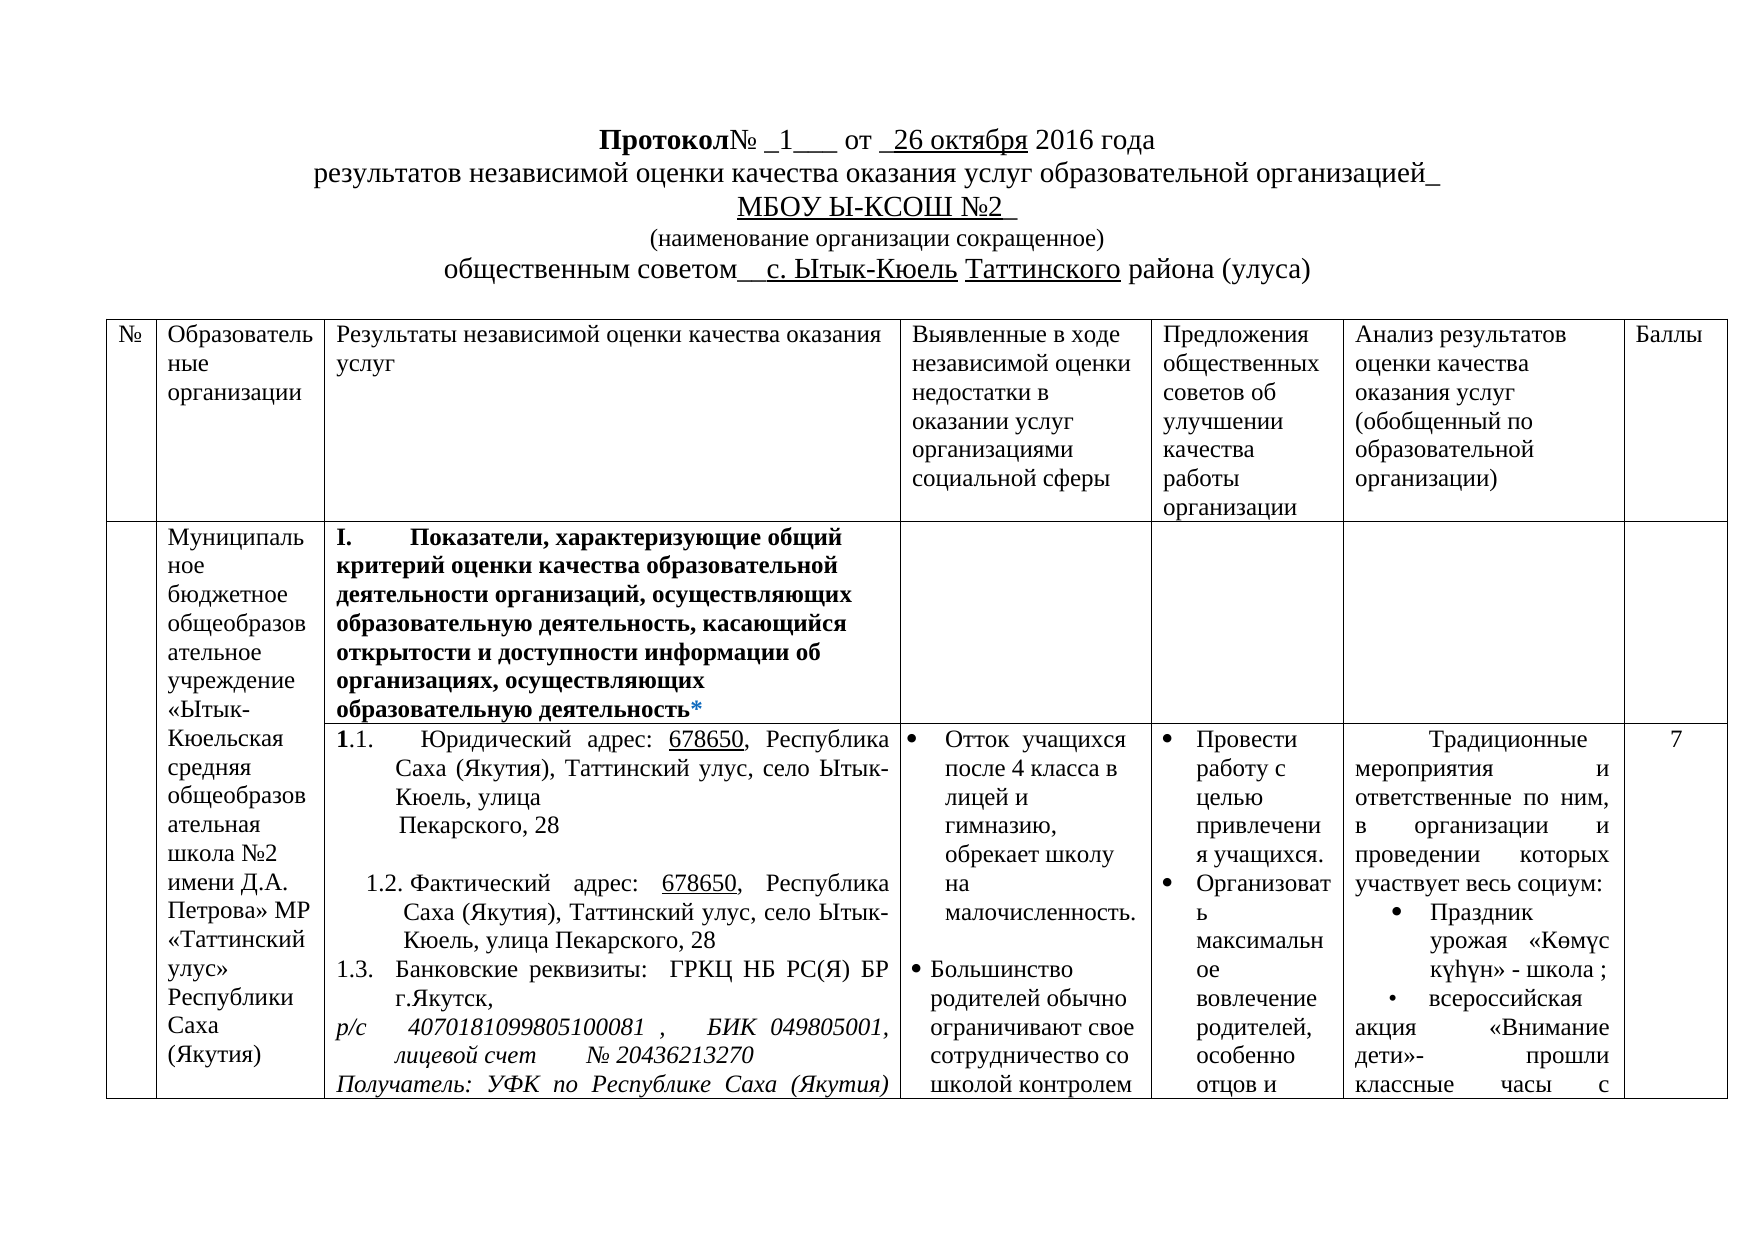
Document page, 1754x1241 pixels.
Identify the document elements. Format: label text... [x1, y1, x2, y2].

table_cell Показатели, характеризующие общий критерий оценки качества образовательной деятельности организаций, осуществляющих образовательную деятельность, касающийся открытости и доступности информации об организациях, осуществляющих образовательную деятельность* [325, 522, 900, 723]
table_header Баллы [1625, 320, 1727, 521]
text Протокол№ _1___ от _26 октября 2016 года [118, 122, 1636, 156]
table_cell [1344, 522, 1624, 723]
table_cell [1152, 724, 1343, 1098]
table_header Анализ результатов оценки качества оказания услуг (обобщенный по образовательной организации) [1344, 320, 1624, 521]
table_header № [107, 320, 156, 521]
text (наименование организации сокращенное) [118, 223, 1636, 251]
text общественным советом__с. Ытык-Кюель Таттинского района (улуса) [118, 251, 1636, 285]
table_cell [107, 522, 156, 1098]
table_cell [325, 724, 900, 1098]
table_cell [901, 724, 1151, 1098]
table_header Предложения общественных советов об улучшении качества работы организации [1152, 320, 1343, 521]
text МБОУ Ы-КСОШ №2_ [118, 189, 1636, 223]
table_cell [901, 522, 1151, 723]
table_header Образовательные организации [157, 320, 324, 521]
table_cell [1344, 724, 1624, 1098]
table_header Результаты независимой оценки качества оказания услуг [325, 320, 900, 521]
table_cell [1152, 522, 1343, 723]
table_header Выявленные в ходе независимой оценки недостатки в оказании услуг организациями социальной сферы [901, 320, 1151, 521]
table_cell [1625, 522, 1727, 723]
table_cell 7 [1625, 724, 1727, 1098]
table_cell Муниципальное бюджетное общеобразовательное учреждение «Ытык-Кюельская средняя общеобразовательная школа №2 имени Д.А. Петрова» МР «Таттинский улус» Республики Саха (Якутия) [157, 522, 324, 1098]
text результатов независимой оценки качества оказания услуг образовательной организацией_ [118, 156, 1636, 189]
